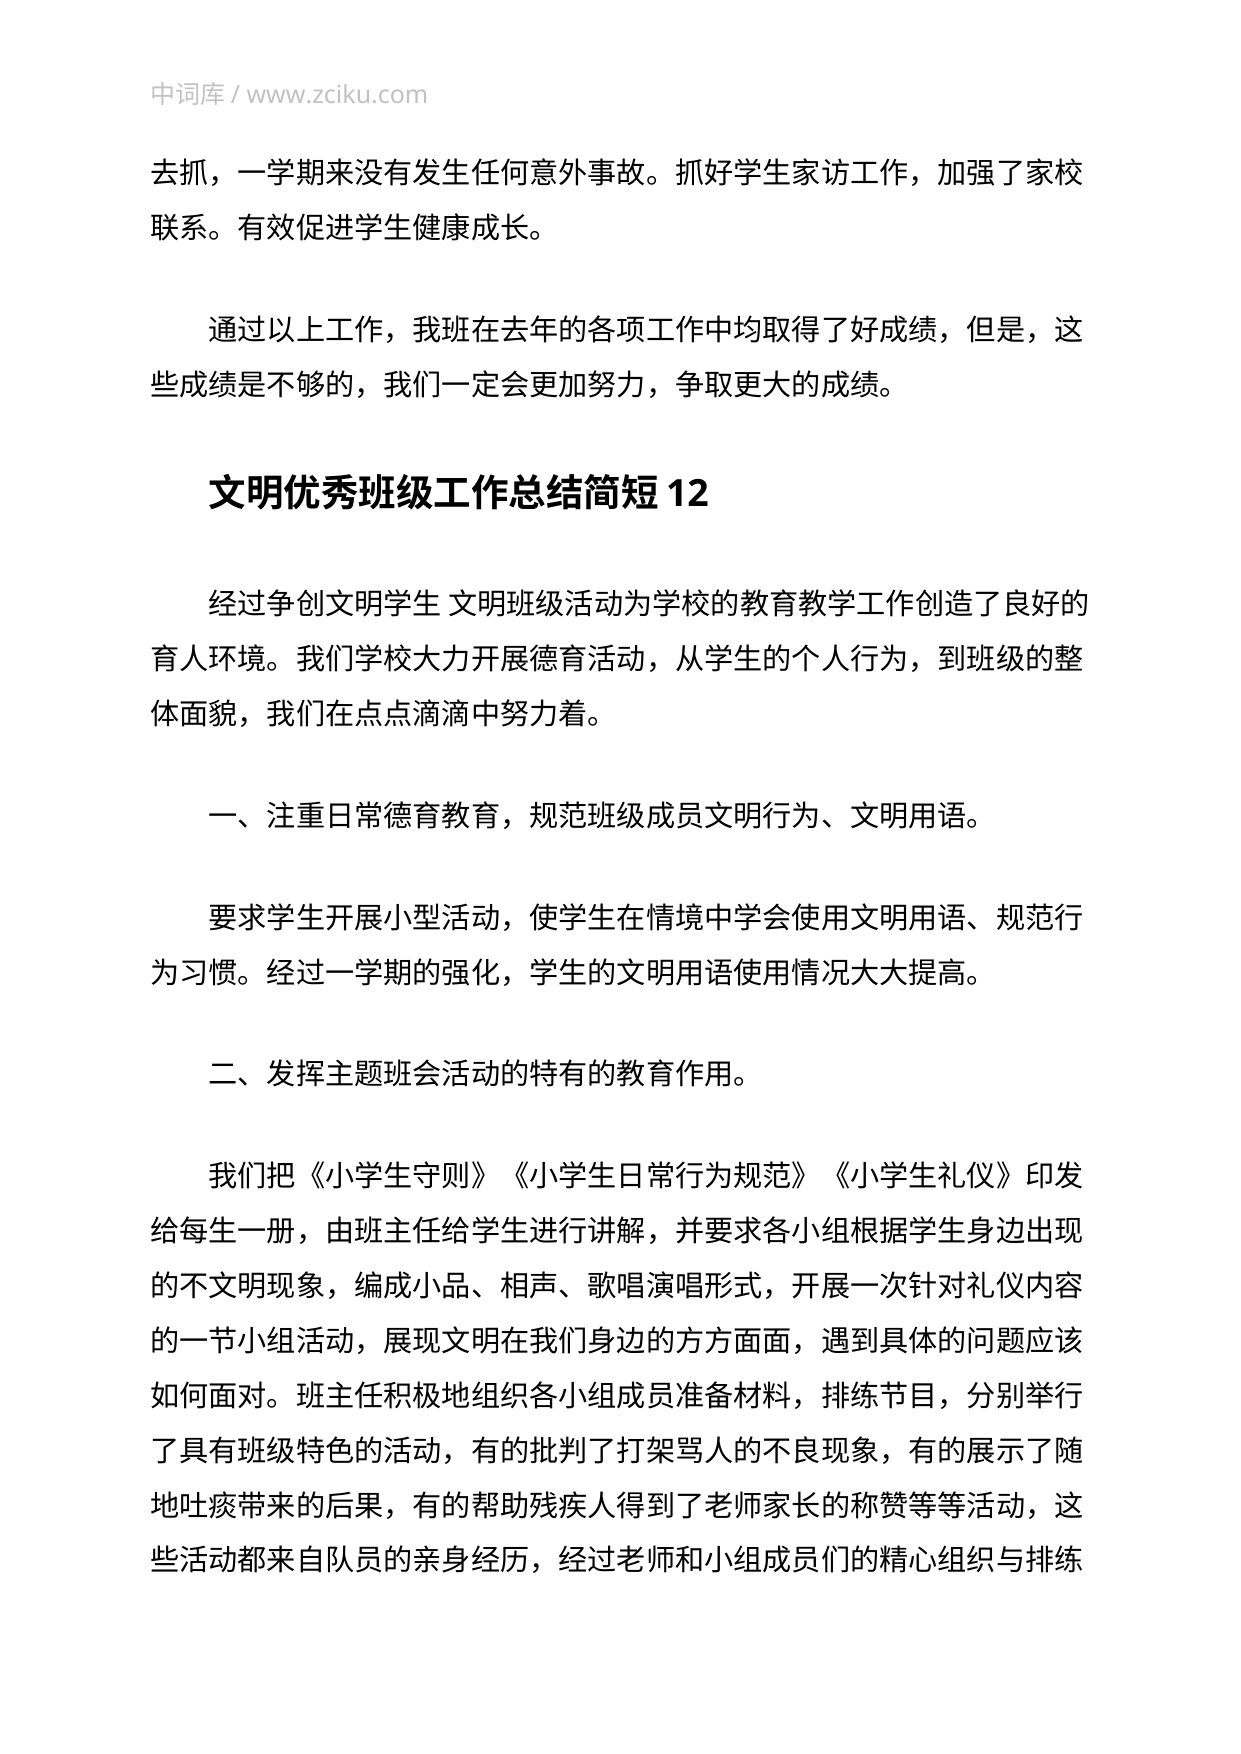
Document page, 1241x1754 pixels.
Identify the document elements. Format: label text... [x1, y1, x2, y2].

text 一、注重日常德育教育，规范班级成员文明行为、文明用语。 [150, 792, 1090, 835]
text 经过争创文明学生 文明班级活动为学校的教育教学工作创造了良好的育人环境。我们学校大力开展德育活动，从学生的个人行为，到班级的整体面貌，我们在点点滴滴中努力着。 [150, 581, 1090, 733]
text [150, 1153, 1090, 1579]
text 二、发挥主题班会活动的特有的教育作用。 [150, 1051, 1090, 1093]
text 通过以上工作，我班在去年的各项工作中均取得了好成绩，但是，这些成绩是不够的，我们一定会更加努力，争取更大的成绩。 [150, 307, 1090, 404]
text 要求学生开展小型活动，使学生在情境中学会使用文明用语、规范行为习惯。经过一学期的强化，学生的文明用语使用情况大大提高。 [150, 894, 1090, 991]
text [150, 150, 1090, 247]
text 文明优秀班级工作总结简短12 [150, 463, 1090, 518]
